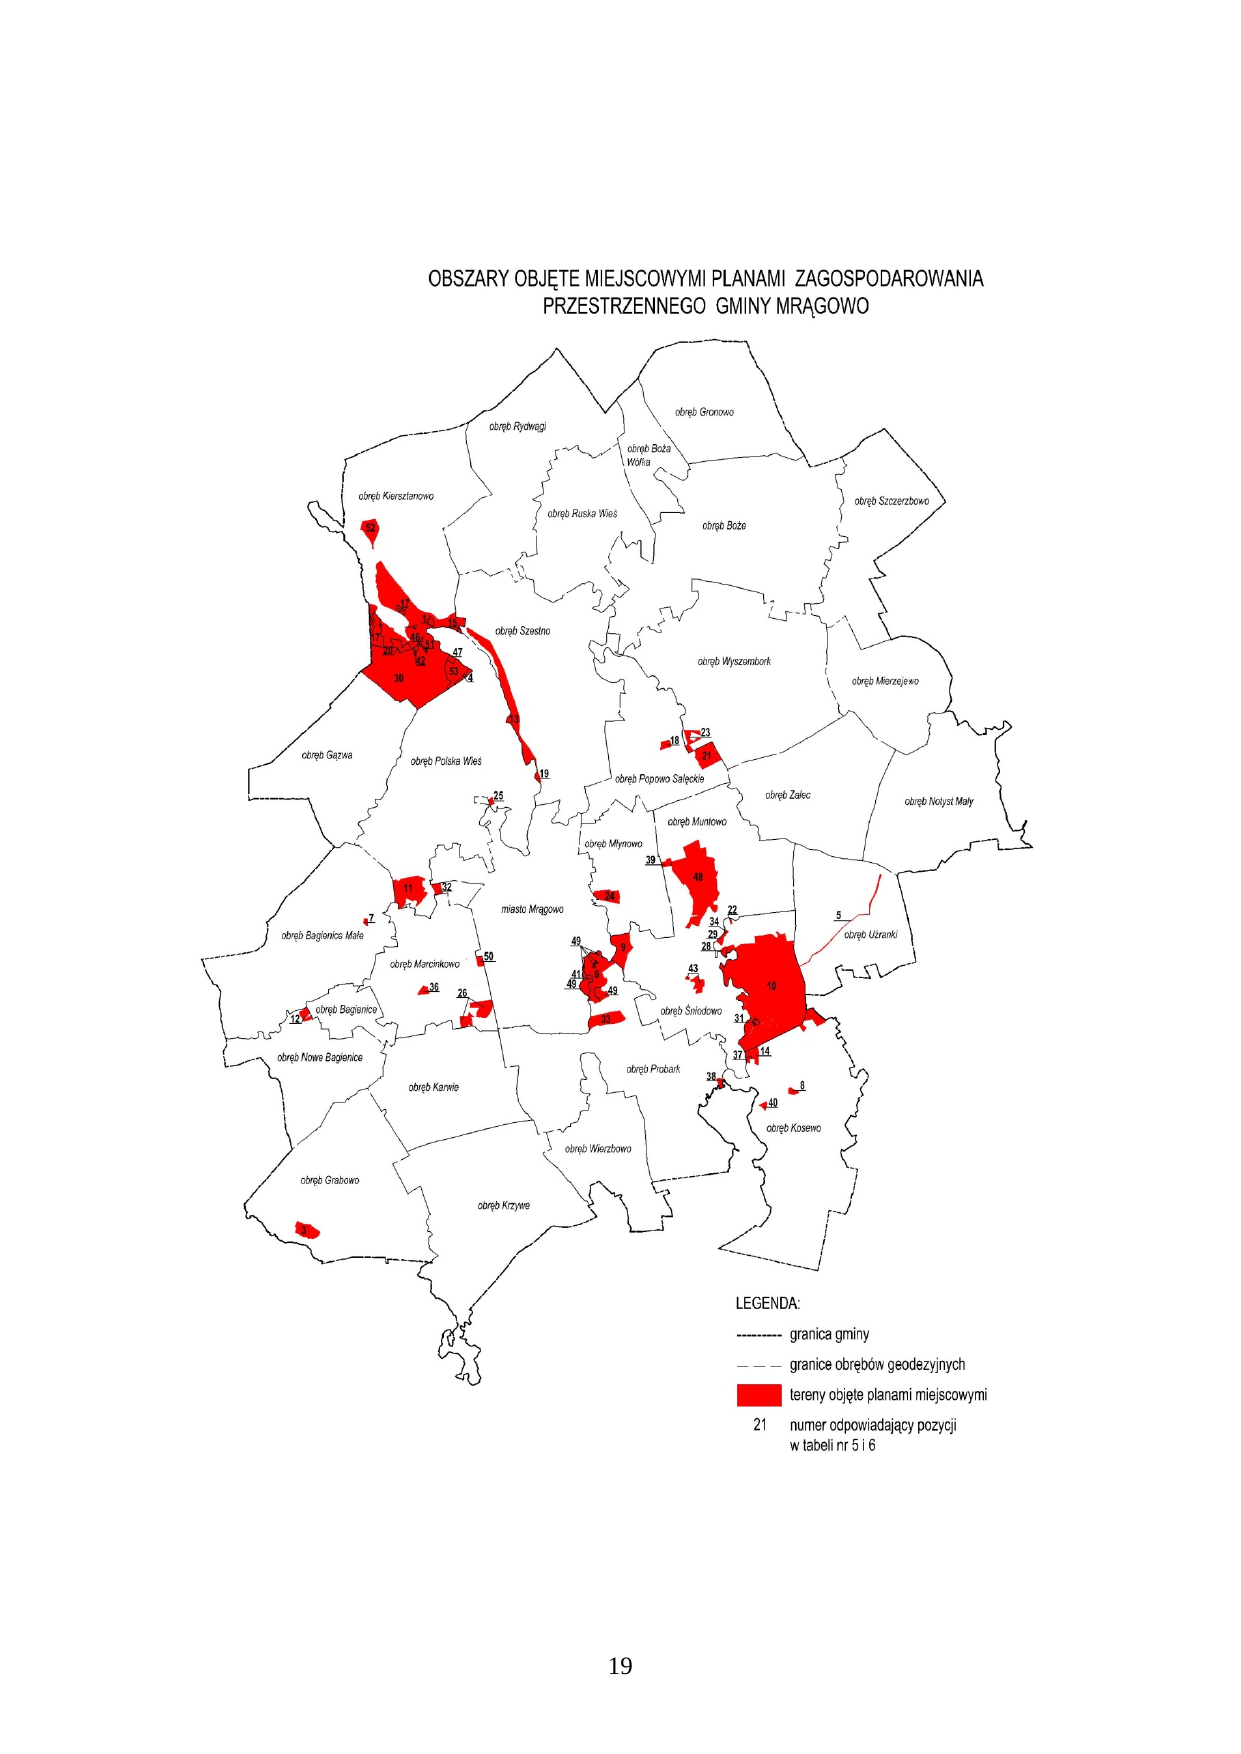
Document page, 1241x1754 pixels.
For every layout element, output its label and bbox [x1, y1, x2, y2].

picture [147, 147, 1092, 1482]
